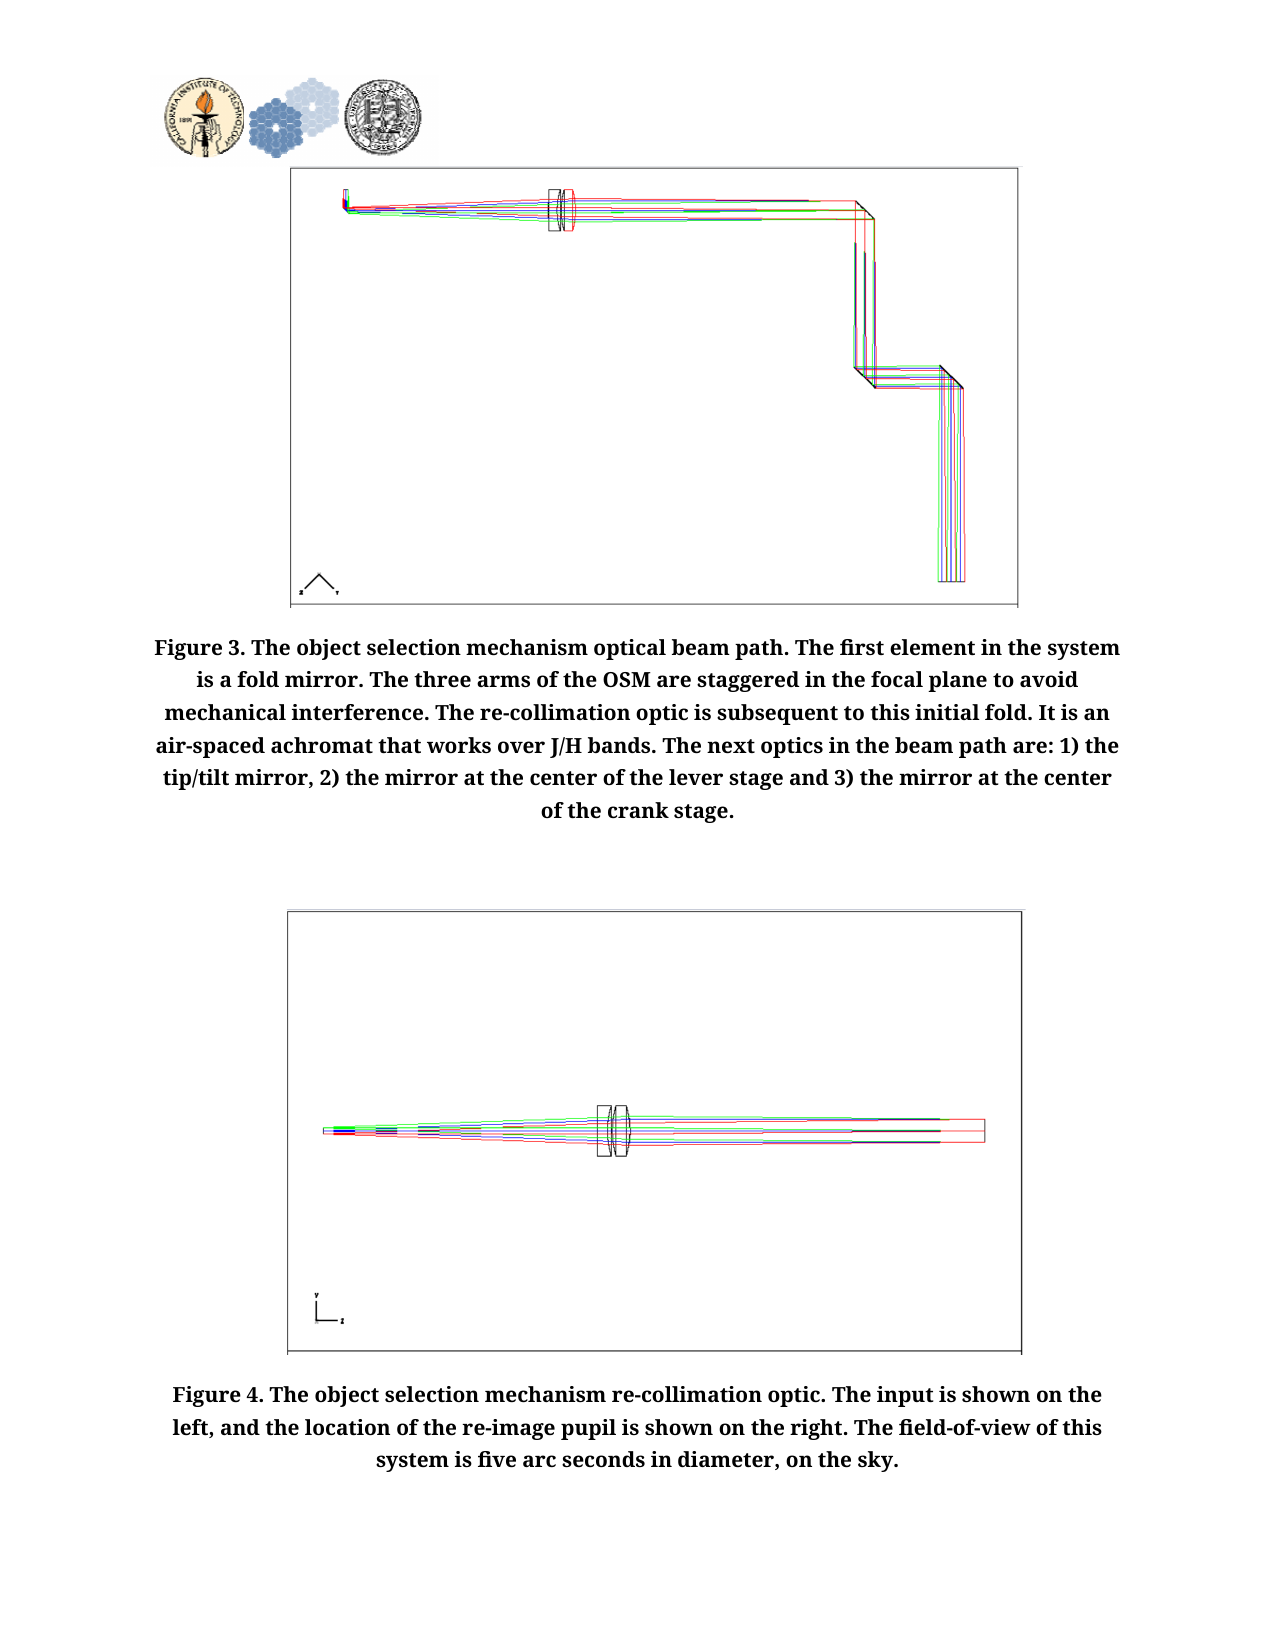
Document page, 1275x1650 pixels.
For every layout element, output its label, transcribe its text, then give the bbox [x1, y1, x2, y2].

picture [150, 75, 1023, 608]
text Figure 4. The object selection mechanism re-collimation optic. The input is shown on the left, and the location of the re-image pupil is shown on the right. The field-of-view of this system is five arc seconds in diameter, on the sky. [150, 1380, 1125, 1474]
text Figure 3. The object selection mechanism optical beam path. The first element in the system is a fold mirror. The three arms of the OSM are staggered in the focal plane to avoid mechanical interference. The re-collimation optic is subsequent to this initial fold. It is an air-spaced achromat that works over J/H bands. The next optics in the beam path are: 1) the tip/tilt mirror, 2) the mirror at the center of the lever stage and 3) the mirror at the center of the crank stage. [150, 633, 1125, 824]
picture [286, 909, 1026, 1355]
